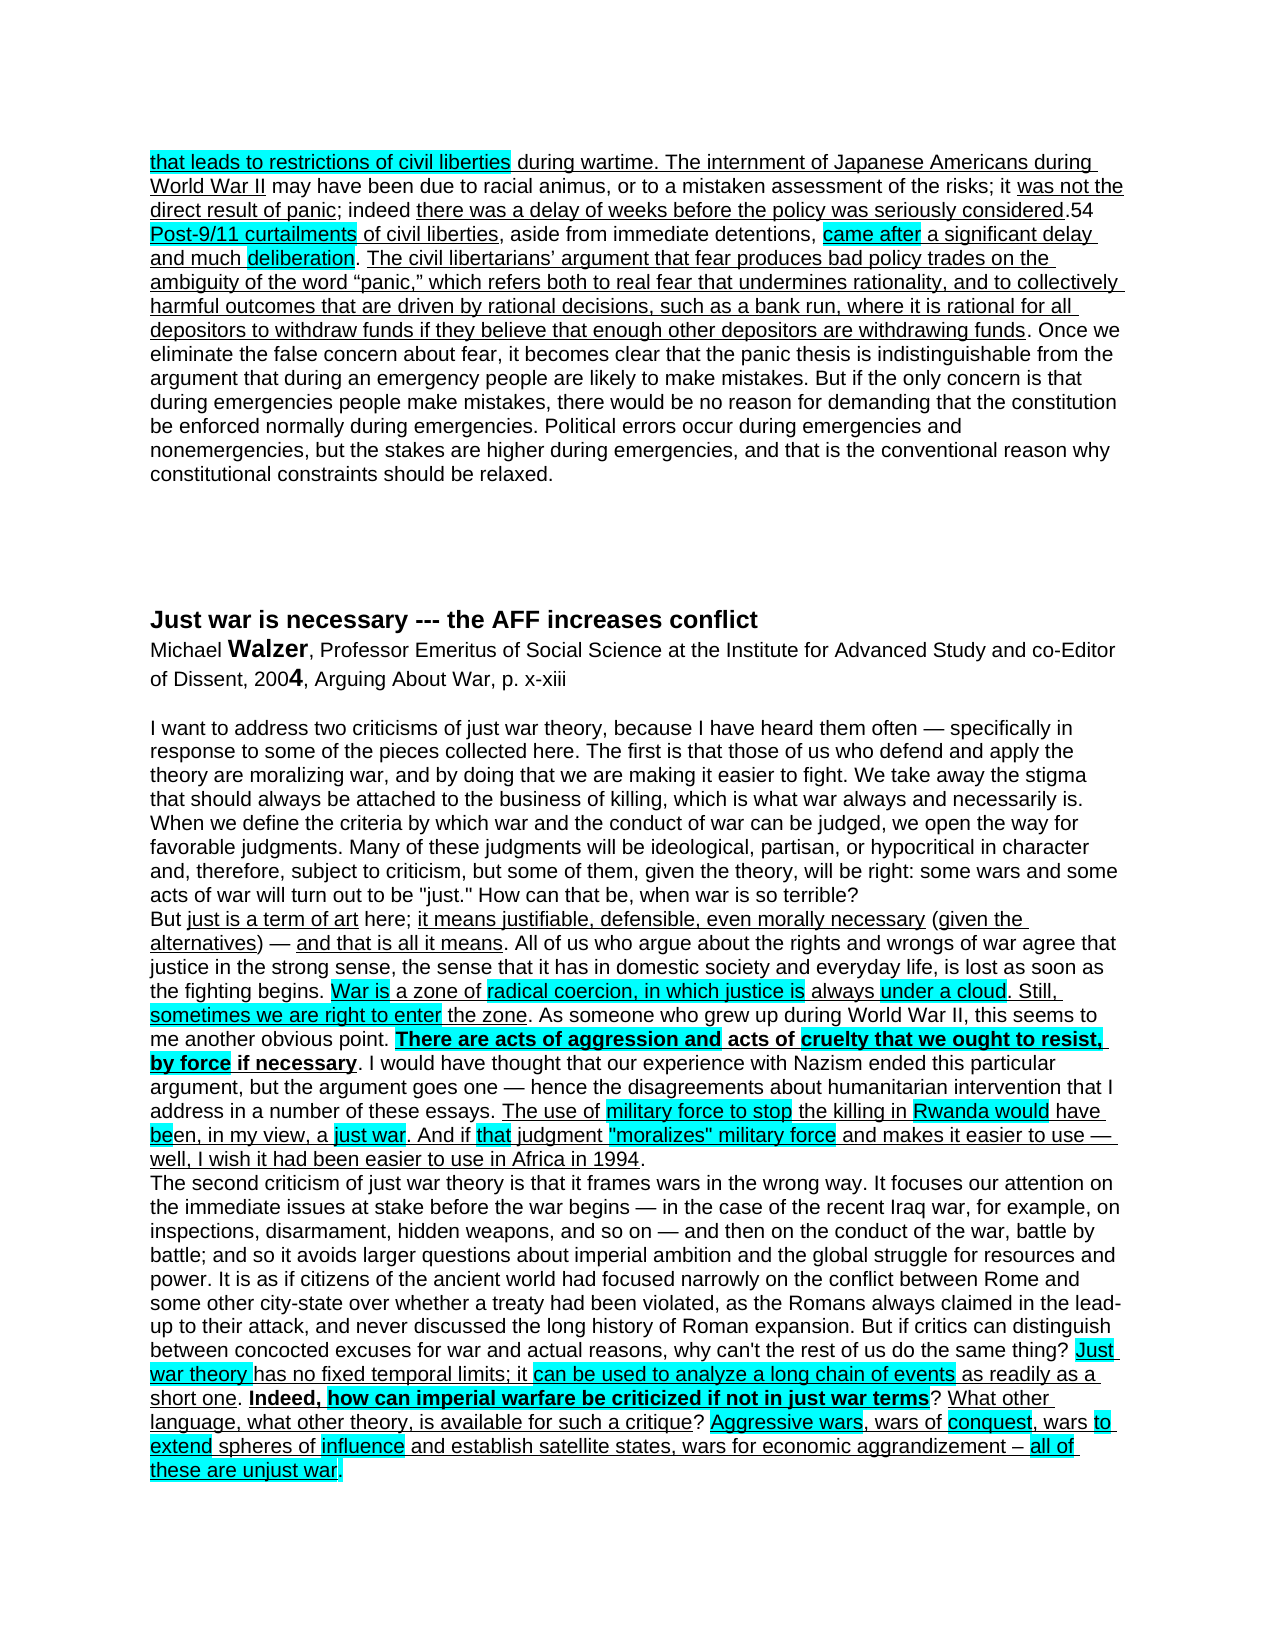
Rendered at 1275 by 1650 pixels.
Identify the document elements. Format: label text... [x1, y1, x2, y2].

text Just war is necessary --- the AFF increases conflict [150, 605, 1125, 634]
text Michael Walzer, Professor Emeritus of Social Science at the Institute for Advanced Study and co-Editor of Dissent, 2004, Arguing About War, p. x-xiii [150, 634, 1125, 691]
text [150, 150, 1125, 291]
text I want to address two criticisms of just war theory, because I have heard them often — specifically in response to some of the pieces collected here. The first is that those of us who defend and apply the theory are moralizing war, and by doing that we are making it easier to fight. We take away the stigma that should always be attached to the business of killing, which is what war always and necessarily is. When we define the criteria by which war and the conduct of war can be judged, we open the way for favorable judgments. Many of these judgments will be ideological, partisan, or hypocritical in character and, therefore, subject to criticism, but some of them, given the theory, will be right: some wars and some acts of war will turn out to be "just." How can that be, when war is so terrible? [150, 715, 1125, 907]
text The second criticism of just war theory is that it frames wars in the wrong way. It focuses our attention on the immediate issues at stake before the war begins — in the case of the recent Iraq war, for example, on inspections, disarmament, hidden weapons, and so on — and then on the conduct of the war, battle by battle; and so it avoids larger questions about imperial ambition and the global struggle for resources and power. It is as if citizens of the ancient world had focused narrowly on the conflict between Rome and some other city-state over whether a treaty had been violated, as the Romans always claimed in the lead-up to their attack, and never discussed the long history of Roman expansion. But if critics can distinguish between concocted excuses for war and actual reasons, why can't the rest of us do the same thing? Just war theory has no fixed temporal limits; it can be used to analyze a long chain of events as readily as a short one. Indeed, how can imperial warfare be criticized if not in just war terms? What other language, what other theory, is available for such a critique? Aggressive wars, wars of conquest, wars to extend spheres of influence and establish satellite states, wars for economic aggrandizement – all of these are unjust war. [150, 1171, 1125, 1482]
text But just is a term of art here; it means justifiable, defensible, even morally necessary (given the alternatives) — and that is all it means. All of us who argue about the rights and wrongs of war agree that justice in the strong sense, the sense that it has in domestic society and everyday life, is lost as soon as the fighting begins. War is a zone of radical coercion, in which justice is always under a cloud. Still, sometimes we are right to enter the zone. As someone who grew up during World War II, this seems to me another obvious point. There are acts of aggression and acts of cruelty that we ought to resist, by force if necessary. I would have thought that our experience with Nazism ended this particular argument, but the argument goes one — hence the disagreements about humanitarian intervention that I address in a number of these essays. The use of military force to stop the killing in Rwanda would have been, in my view, a just war. And if that judgment "moralizes" military force and makes it easier to use — well, I wish it had been easier to use in Africa in 1994. [150, 907, 1125, 1171]
